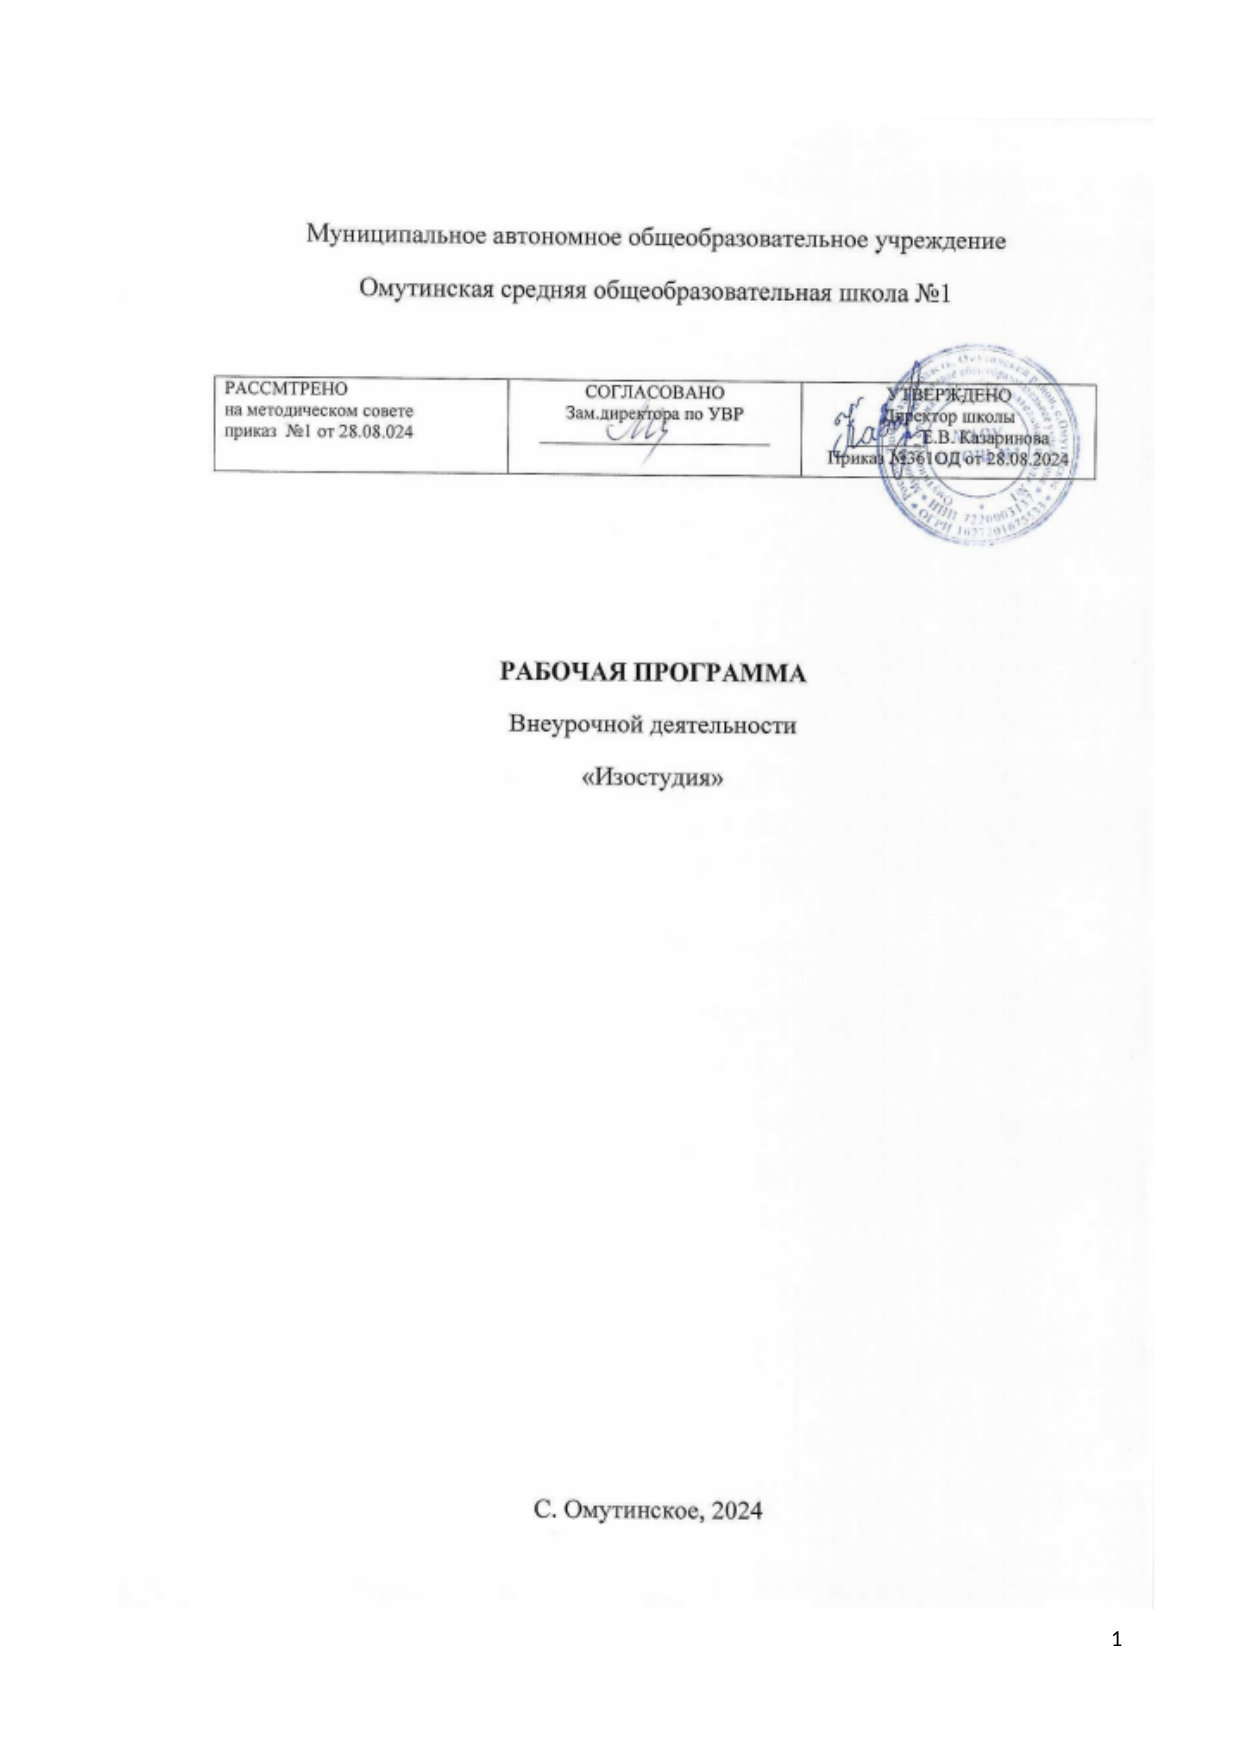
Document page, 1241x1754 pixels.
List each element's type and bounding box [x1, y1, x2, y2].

picture [118, 118, 1155, 1609]
